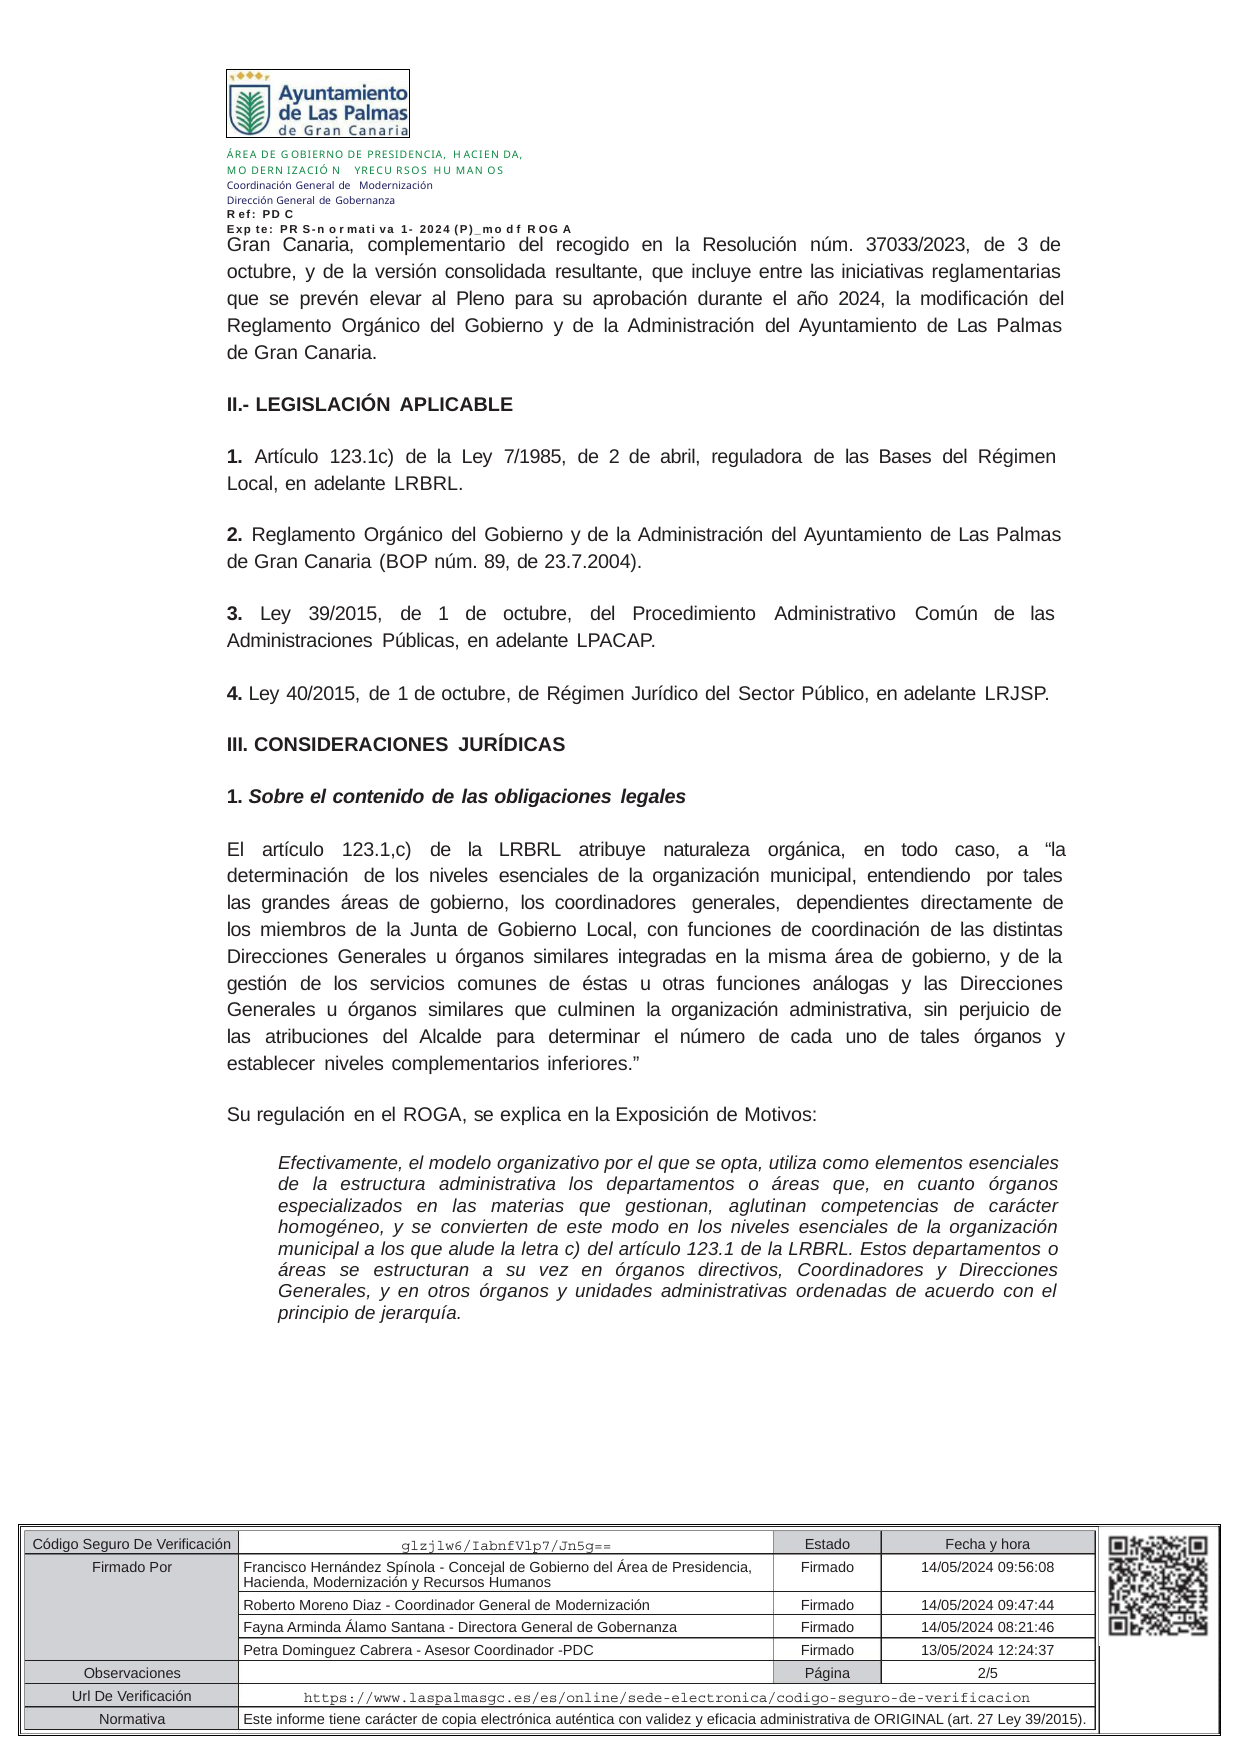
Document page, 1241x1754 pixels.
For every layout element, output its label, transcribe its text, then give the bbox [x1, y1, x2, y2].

text áreas se estructuran a su vez en órganos directivos, Coordinadores y Direcciones [278, 1259, 1083, 1281]
text municipal a los que alude la letra c) del artículo 123.1 de la LRBRL. Estos departamentos o [278, 1238, 1083, 1259]
text Exp te: PR S-n o r mati va 1- 2024 (P)_mo d f R OG A [227, 223, 1082, 236]
text Firmado [801, 1620, 876, 1636]
text octubre, y de la versión consolidada resultante, que incluye entre las iniciativas reglamentarias [227, 261, 1082, 283]
picture [19, 1525, 1220, 1735]
text determinación de los niveles esenciales de la organización municipal, entendiendo por tales [227, 865, 1084, 887]
text El artículo 123.1,c) de la LRBRL atribuye naturaleza orgánica, en todo caso, a “la [227, 838, 1084, 861]
text 1 [227, 786, 263, 808]
text 2/5 [978, 1666, 1076, 1682]
text 3. Ley 39/2015, de 1 de octubre, del Procedimiento Administrativo Común de las [227, 603, 1074, 625]
text Roberto Moreno Diaz - Coordinador General de Modernización [243, 1597, 703, 1613]
picture [227, 70, 409, 137]
text . Ley 40/2015, de 1 de octubre, de Régimen Jurídico del Sector Público, en adelante LRJSP. [237, 682, 1071, 704]
text Firmado [801, 1643, 876, 1659]
text 14/05/2024 08:21:46 [921, 1620, 1076, 1636]
text Fayna Arminda Álamo Santana - Directora General de Gobernanza [243, 1620, 703, 1636]
text Petra Dominguez Cabrera - Asesor Coordinador -PDC [243, 1643, 703, 1659]
text MO DERN IZACIÓ N RECU RSOS HU MAN OS [378, 162, 591, 177]
text Francisco Hernández Spínola - Concejal de Gobierno del Área de Presidencia, [243, 1559, 777, 1576]
text establecer niveles complementarios inferiores.” [227, 1053, 1084, 1075]
text Direcciones Generales u órganos similares integradas en la misma área de gobierno, y de la [227, 946, 1084, 968]
text 14/05/2024 09:56:08 [921, 1559, 1076, 1576]
text que se prevén elevar al Pleno para su aprobación durante el año 2024, la modificación del [227, 288, 1082, 310]
text Normativa [99, 1712, 214, 1728]
text III. CONSIDERACIONES JURÍDICAS [227, 733, 1071, 756]
text las atribuciones del Alcalde para determinar el número de cada uno de tales órganos y [227, 1026, 1084, 1048]
text Firmado Por [92, 1559, 243, 1576]
text Página [804, 1666, 876, 1682]
text ÁREA DE G OBIERNO DE PRESIDENCIA, H ACIEN DA, [227, 146, 591, 162]
text Estado [804, 1537, 872, 1553]
text Efectivamente, el modelo organizativo por el que se opta, utiliza como elementos esenciales [278, 1152, 1083, 1173]
text Generales u órganos similares que culminen la organización administrativa, sin perjuicio de [227, 999, 1084, 1021]
text Y [354, 162, 378, 177]
text Gran Canaria, complementario del recogido en la Resolución núm. 37033/2023, de 3 de [227, 236, 1082, 255]
text 2. Reglamento Orgánico del Gobierno y de la Administración del Ayuntamiento de Las Palmas [227, 524, 1082, 546]
text Administraciones Públicas, en adelante LPACAP. [227, 630, 684, 652]
text Su regulación en el ROGA, se explica en la Exposición de Motivos: [227, 1104, 837, 1126]
text principio de jerarquía. [278, 1302, 1083, 1323]
text los miembros de la Junta de Gobierno Local, con funciones de coordinación de las distintas [227, 919, 1084, 941]
text 13/05/2024 12:24:37 [921, 1643, 1076, 1659]
text de Gran Canaria (BOP núm. 89, de 23.7.2004). [227, 551, 665, 573]
text Firmado [801, 1559, 876, 1576]
text Coordinación General de Modernización [227, 177, 1082, 193]
text R ef: PD C [227, 208, 1082, 221]
text Código Seguro De Verificación [32, 1537, 257, 1553]
text Hacienda, Modernización y Recursos Humanos [243, 1576, 777, 1590]
text Fecha y hora [945, 1537, 1052, 1553]
text II.- LEGISLACIÓN APLICABLE [227, 394, 538, 416]
text homogéneo, y se convierten de este modo en los niveles esenciales de la organización [278, 1217, 1083, 1238]
text de Gran Canaria. [227, 342, 1082, 364]
text 14/05/2024 09:47:44 [921, 1597, 1076, 1613]
text 1. Artículo 123.1c) de la Ley 7/1985, de 2 de abril, reguladora de las Bases del Régimen [227, 446, 1074, 468]
text Observaciones [83, 1666, 214, 1682]
text de la estructura administrativa los departamentos o áreas que, en cuanto órganos [278, 1174, 1083, 1195]
text Generales, y en otros órganos y unidades administrativas ordenadas de acuerdo con el [278, 1281, 1083, 1302]
text Local, en adelante LRBRL. [227, 473, 488, 495]
text Dirección General de Gobernanza [227, 193, 1082, 208]
text . Sobre el contenido de las obligaciones legales [263, 786, 1071, 808]
text las grandes áreas de gobierno, los coordinadores generales, dependientes directamente de [227, 892, 1084, 914]
text Url De Verificación [72, 1689, 214, 1705]
text Firmado [801, 1597, 876, 1613]
text https://www.laspalmasgc.es/es/online/sede-electronica/codigo-seguro-de-verificacion [304, 1692, 1055, 1705]
text especializados en las materias que gestionan, aglutinan competencias de carácter [278, 1195, 1083, 1216]
text Reglamento Orgánico del Gobierno y de la Administración del Ayuntamiento de Las Palmas [227, 315, 1082, 337]
text glzjlw6/IabnfVlp7/Jn5g== [401, 1539, 636, 1553]
text gestión de los servicios comunes de éstas u otras funciones análogas y las Direcciones [227, 972, 1084, 994]
text Este informe tiene carácter de copia electrónica auténtica con validez y eficacia administrativa de ORIGINAL (art. 27 Ley 39/2015). [243, 1712, 1113, 1728]
